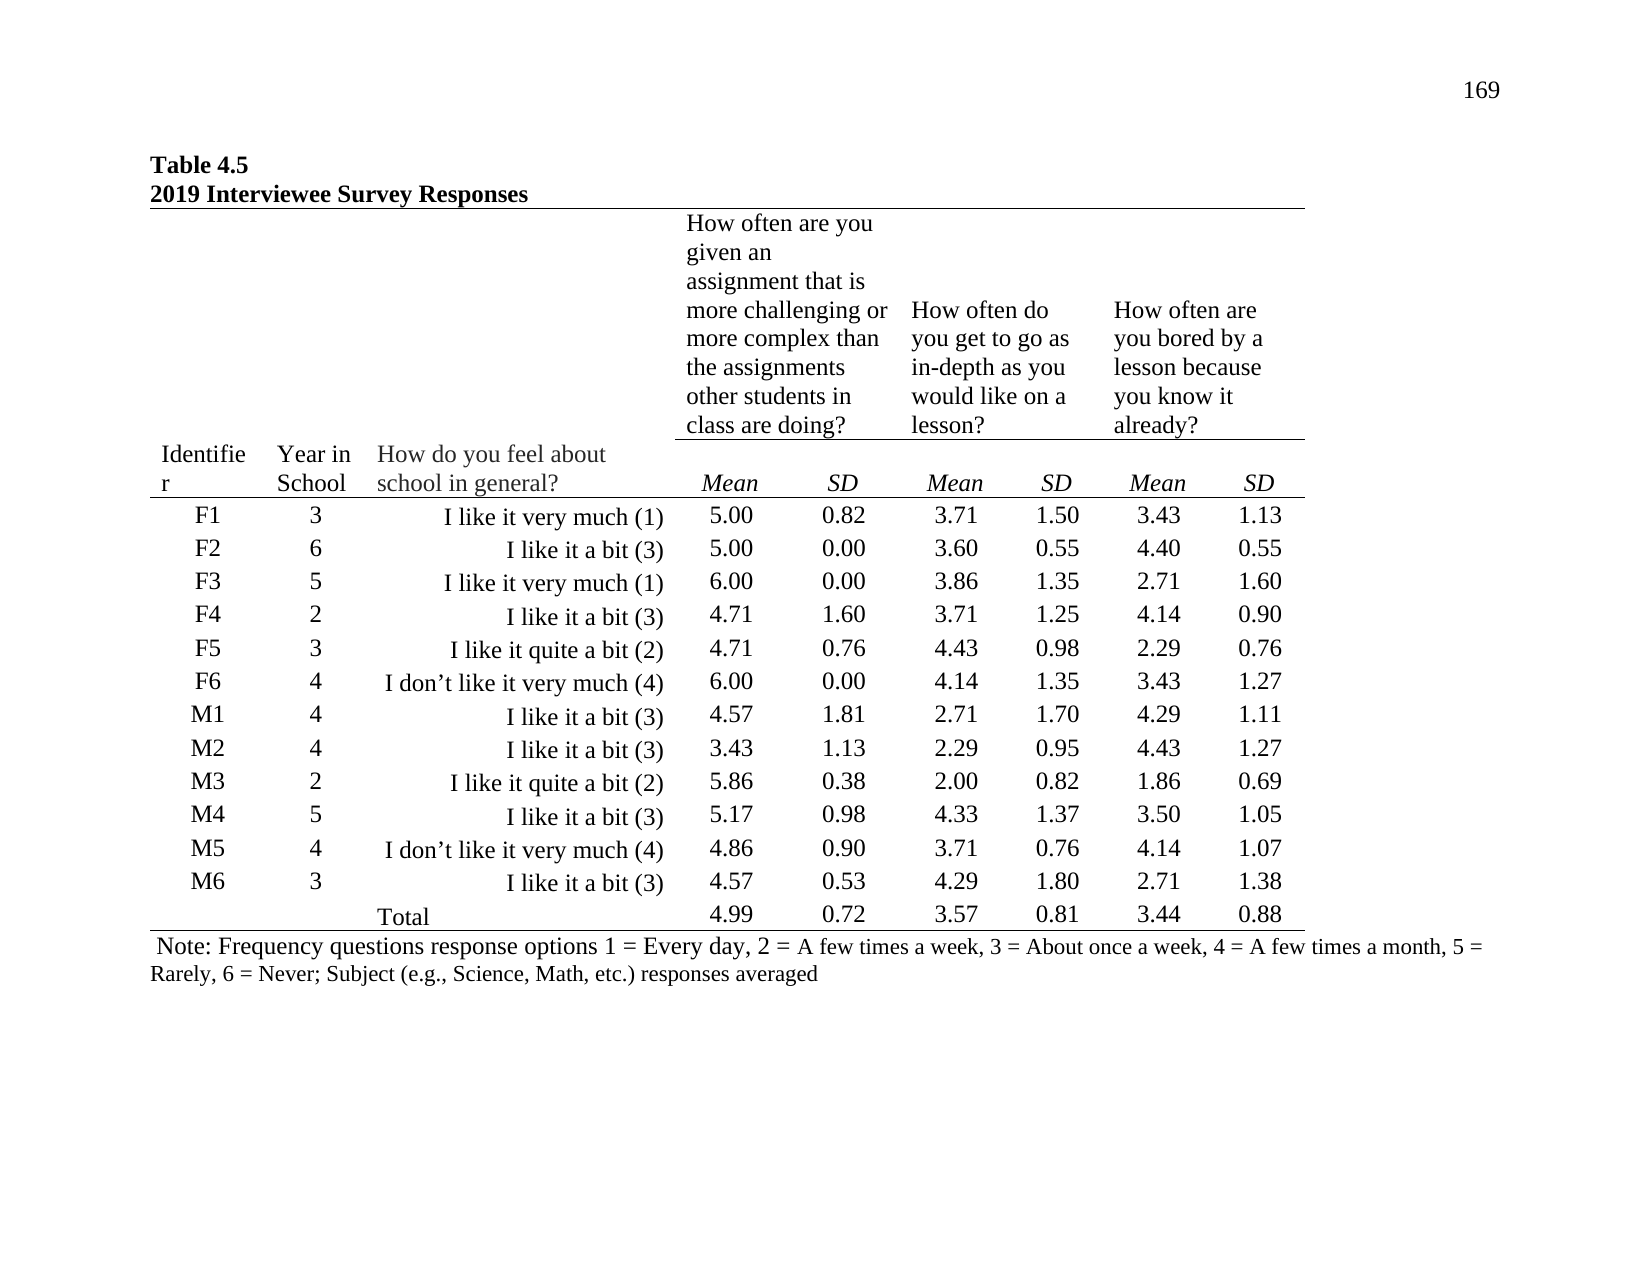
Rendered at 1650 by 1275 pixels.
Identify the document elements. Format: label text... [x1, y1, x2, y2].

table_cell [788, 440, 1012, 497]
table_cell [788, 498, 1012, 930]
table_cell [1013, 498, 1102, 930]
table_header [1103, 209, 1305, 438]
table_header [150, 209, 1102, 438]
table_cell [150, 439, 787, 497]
text 2019 Interviewee Survey Responses [150, 179, 1500, 207]
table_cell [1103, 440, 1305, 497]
text Note: Frequency questions response options 1 = Every day, 2 = A few times a week, 3 = About once a week, 4 = A few times a month, 5 = Rarely, 6 = Never; Subject (e.g., Science, Math, etc.) responses averaged [150, 931, 1500, 987]
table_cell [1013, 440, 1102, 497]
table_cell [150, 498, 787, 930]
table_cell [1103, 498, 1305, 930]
text Table 4.5 [150, 150, 1500, 179]
